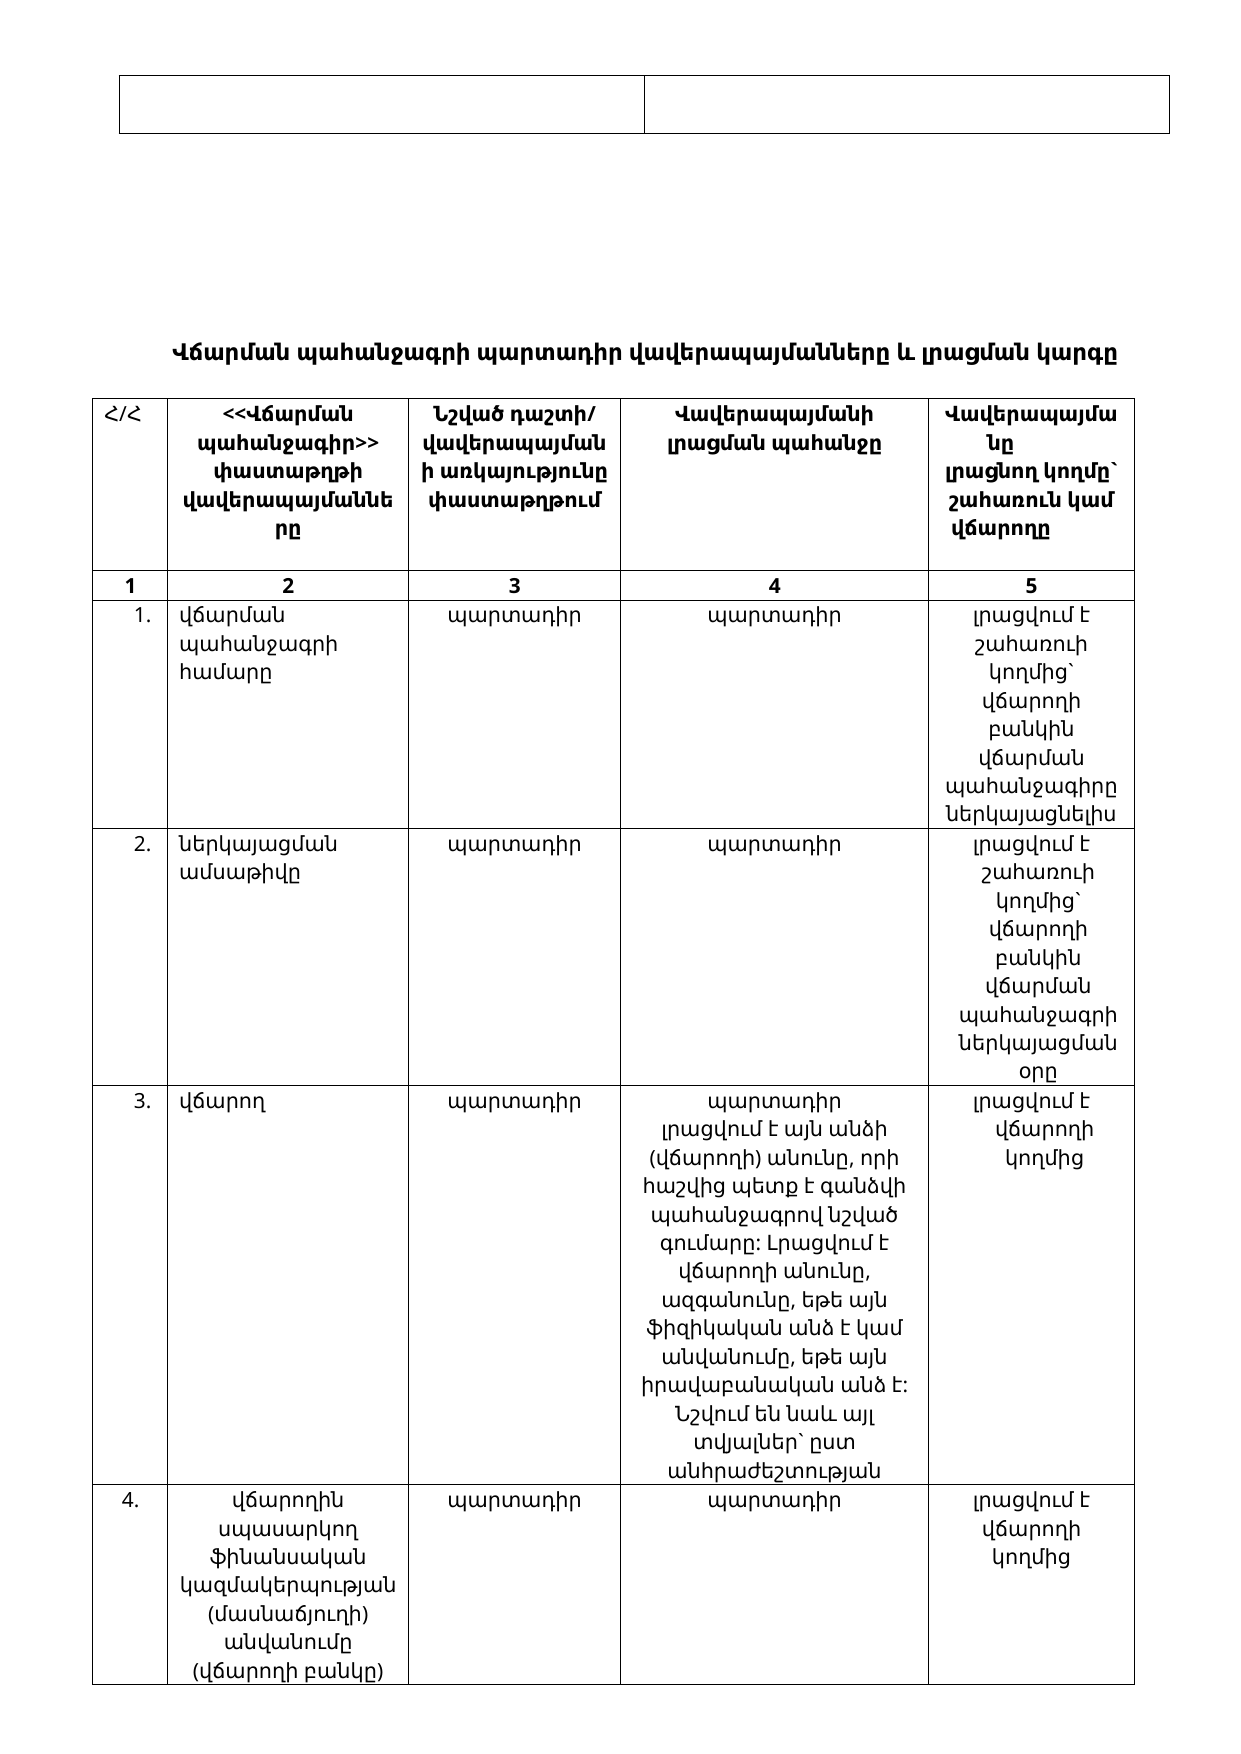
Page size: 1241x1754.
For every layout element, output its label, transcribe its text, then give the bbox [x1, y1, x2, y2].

table_cell պարտադիր [621, 829, 928, 1085]
table_cell վճարողին սպասարկող ֆինանսական կազմակերպության (մասնաճյուղի) անվանումը (վճարողի բանկը) [168, 1485, 408, 1684]
table_header <<Վճարման պահանջագիր>> փաստաթղթի վավերապայմանները [168, 399, 408, 570]
table_header Վավերապայմանը լրացնող կողմը` շահառուն կամ վճարողը [929, 399, 1134, 570]
table_cell 3 [409, 571, 620, 599]
table_cell պարտադիր լրացվում է այն անձի (վճարողի) անունը, որի հաշվից պետք է գանձվի պահանջագրով նշված գումարը: Լրացվում է վճարողի անունը, ազգանունը, եթե այն ֆիզիկական անձ է կամ անվանումը, եթե այն իրավաբանական անձ է: Նշվում են նաև այլ տվյալներ` ըստ անհրաժեշտության [621, 1086, 928, 1484]
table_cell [929, 1485, 1134, 1684]
table_cell ներկայացման ամսաթիվը [168, 829, 408, 1085]
table_cell վճարման պահանջագրի համարը [168, 601, 408, 828]
table_cell պարտադիր [409, 1086, 620, 1484]
table_cell լրացվում է շահառուի կողմից` վճարողի բանկին վճարման պահանջագրի ներկայացման օրը [929, 829, 1134, 1085]
table_cell լրացվում է վճարողի կողմից [929, 1086, 1134, 1484]
table_cell 5 [929, 571, 1134, 599]
table_cell լրացվում է շահառուի կողմից` վճարողի բանկին վճարման պահանջագիրը ներկայացնելիս [929, 601, 1134, 828]
table_cell 4 [621, 571, 928, 599]
table_cell 4. [93, 1485, 167, 1684]
table_cell պարտադիր [621, 1485, 928, 1684]
table_cell [93, 1086, 167, 1484]
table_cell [120, 76, 644, 133]
table_cell պարտադիր [409, 1485, 620, 1684]
table_cell [93, 601, 167, 828]
table_cell 1 [93, 571, 167, 599]
text Վճարման պահանջագրի պարտադիր վավերապայմանները և լրացման կարգը [118, 336, 1171, 367]
table_header Վավերապայմանի լրացման պահանջը [621, 399, 928, 570]
table_cell պարտադիր [621, 601, 928, 828]
table_cell 2 [168, 571, 408, 599]
table_cell վճարող [168, 1086, 408, 1484]
table_cell պարտադիր [409, 829, 620, 1085]
table_cell [93, 829, 167, 1085]
table_header Հ/Հ [93, 399, 167, 570]
table_header Նշված դաշտի/ վավերապայմանի առկայությունը փաստաթղթում [409, 399, 620, 570]
table_cell պարտադիր [409, 601, 620, 828]
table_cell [645, 76, 1169, 133]
